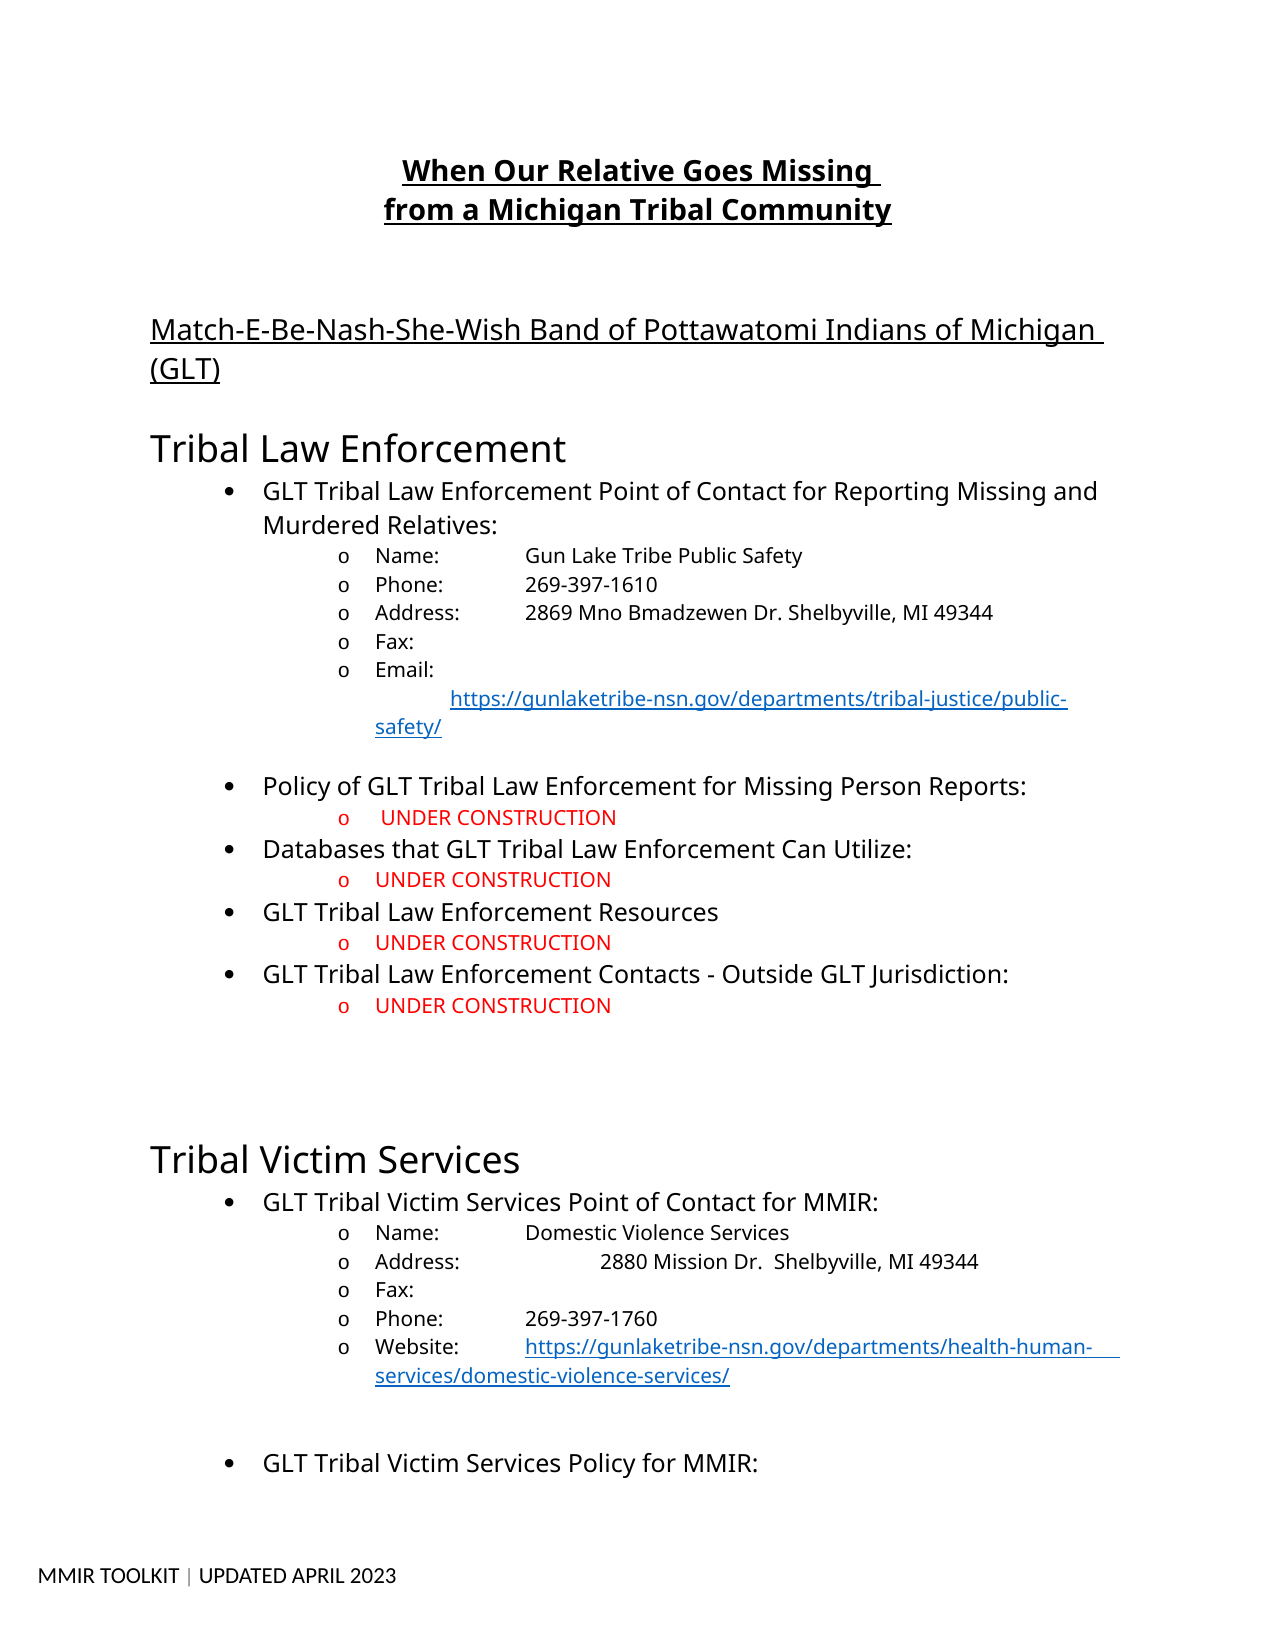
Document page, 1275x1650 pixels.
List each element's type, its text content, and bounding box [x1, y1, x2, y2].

list Policy of GLT Tribal Law Enforcement for Missing Person Reports: [225, 769, 1125, 803]
list GLT Tribal Law Enforcement Resources [225, 894, 1125, 928]
text Tribal Victim Services [150, 1133, 1125, 1184]
list UNDER CONSTRUCTION [337, 928, 1125, 957]
list GLT Tribal Victim Services Point of Contact for MMIR: [225, 1184, 1125, 1218]
list UNDER CONSTRUCTION [337, 803, 1125, 832]
text Match-E-Be-Nash-She-Wish Band of Pottawatomi Indians of Michigan (GLT) [150, 309, 1125, 388]
list Name: Domestic Violence Services [337, 1218, 1125, 1247]
text from a Michigan Tribal Community [150, 190, 1125, 229]
list GLT Tribal Victim Services Policy for MMIR: [225, 1446, 1125, 1480]
text When Our Relative Goes Missing [150, 150, 1125, 190]
list Email: https://gunlaketribe-nsn.gov/departments/tribal-justice/public-safety/ [337, 656, 1125, 741]
list Phone: 269-397-1610 [337, 570, 1125, 598]
list GLT Tribal Law Enforcement Point of Contact for Reporting Missing and Murdered Relatives: [225, 473, 1125, 541]
list Phone: 269-397-1760 [337, 1304, 1125, 1332]
list GLT Tribal Law Enforcement Contacts - Outside GLT Jurisdiction: [225, 957, 1125, 991]
list Address: 2880 Mission Dr. Shelbyville, MI 49344 [337, 1247, 1125, 1275]
list Website: https://gunlaketribe-nsn.gov/departments/health-human- services/domestic-violence-services/ [337, 1332, 1125, 1389]
list UNDER CONSTRUCTION [337, 991, 1125, 1019]
list Name: Gun Lake Tribe Public Safety [337, 541, 1125, 570]
list Fax: [337, 1275, 1125, 1304]
list Fax: [337, 627, 1125, 656]
text Tribal Law Enforcement [150, 422, 1125, 473]
list UNDER CONSTRUCTION [337, 866, 1125, 894]
list Address: 2869 Mno Bmadzewen Dr. Shelbyville, MI 49344 [337, 598, 1125, 627]
list Databases that GLT Tribal Law Enforcement Can Utilize: [225, 832, 1125, 866]
